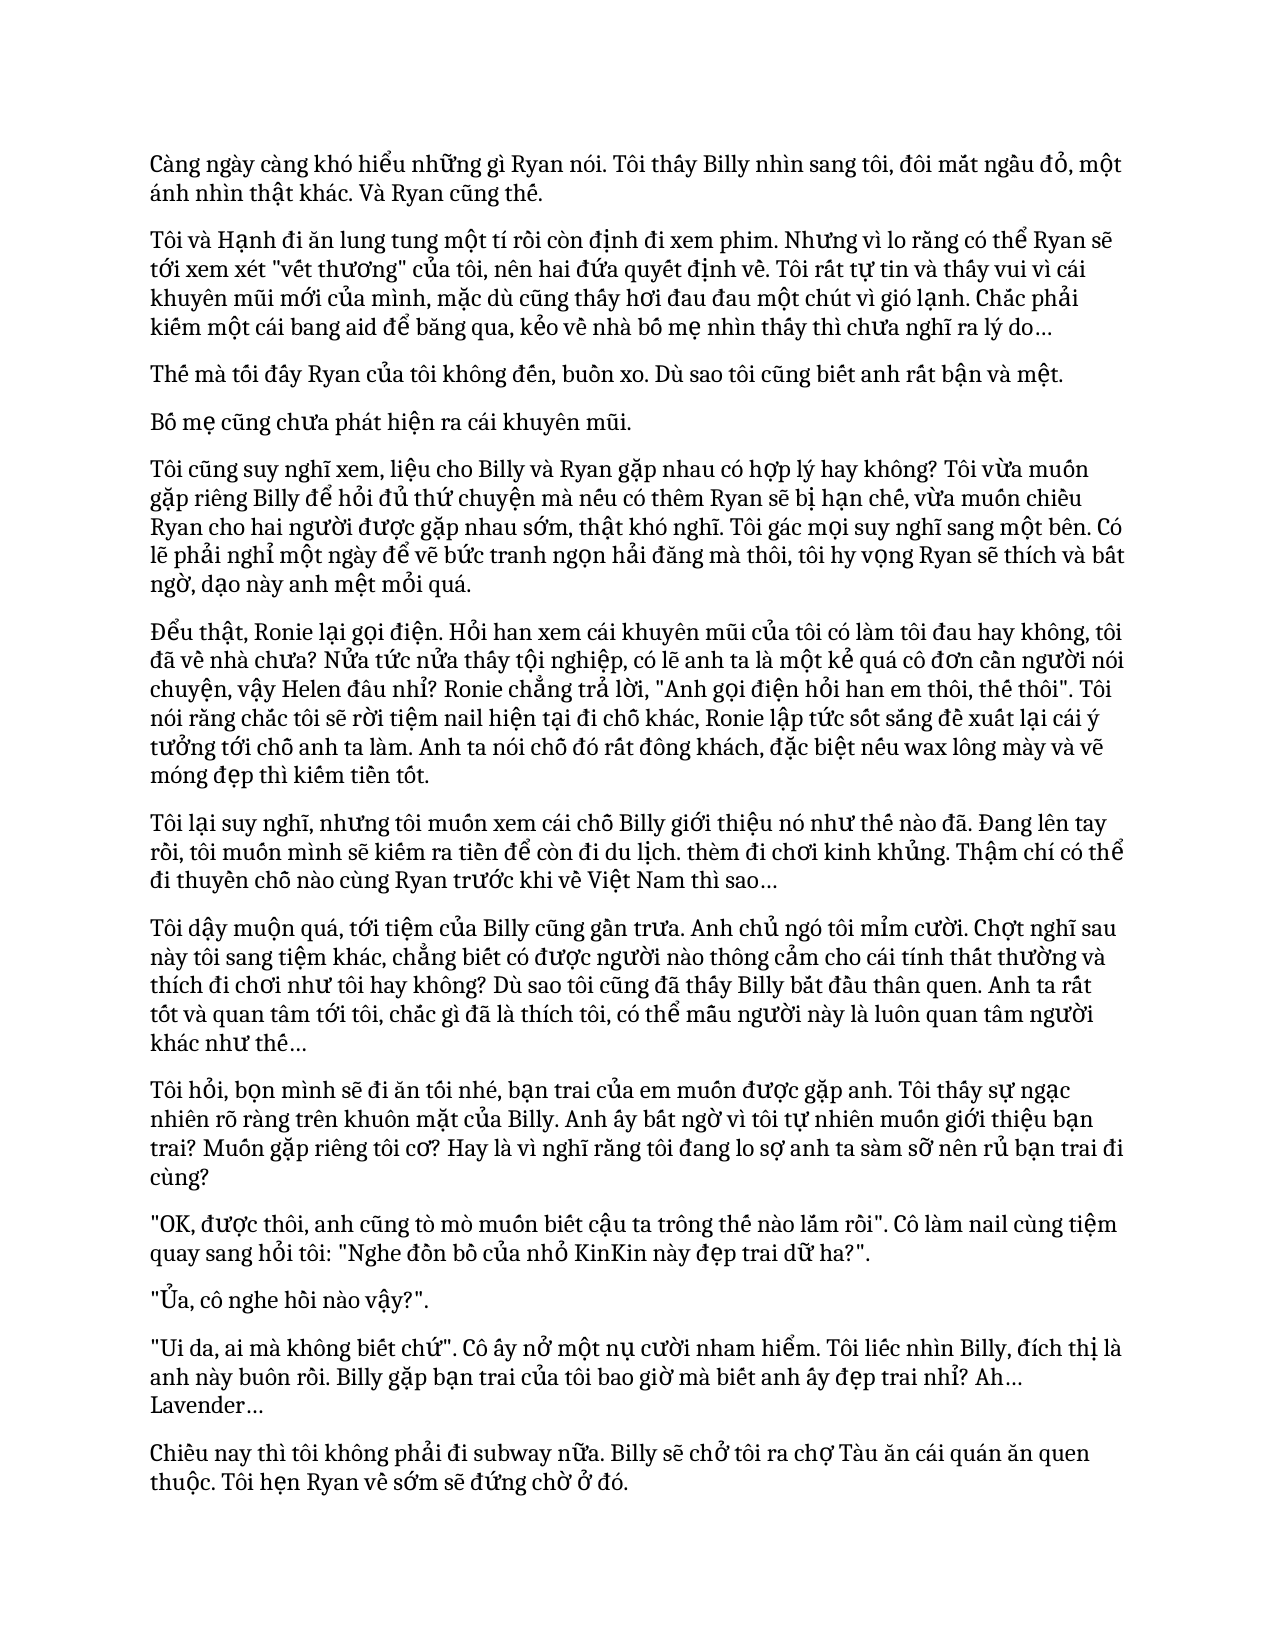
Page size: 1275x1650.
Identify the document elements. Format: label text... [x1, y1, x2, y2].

text Tôi và Hạnh đi ăn lung tung một tí rồi còn định đi xem phim. Nhưng vì lo rằng có thể Ryan sẽ tới xem xét "vết thương" của tôi, nên hai đứa quyết định về. Tôi rất tự tin và thấy vui vì cái khuyên mũi mới của mình, mặc dù cũng thấy hơi đau đau một chút vì gió lạnh. Chắc phải kiếm một cái bang aid để băng qua, kẻo về nhà bố mẹ nhìn thấy thì chưa nghĩ ra lý do… [150, 226, 1125, 341]
text Bố mẹ cũng chưa phát hiện ra cái khuyên mũi. [150, 407, 1125, 436]
text Càng ngày càng khó hiểu những gì Ryan nói. Tôi thấy Billy nhìn sang tôi, đôi mắt ngầu đỏ, một ánh nhìn thật khác. Và Ryan cũng thế. [150, 150, 1125, 207]
text Đểu thật, Ronie lại gọi điện. Hỏi han xem cái khuyên mũi của tôi có làm tôi đau hay không, tôi đã về nhà chưa? Nửa tức nửa thấy tội nghiệp, có lẽ anh ta là một kẻ quá cô đơn cần người nói chuyện, vậy Helen đâu nhỉ? Ronie chẳng trả lời, "Anh gọi điện hỏi han em thôi, thế thôi". Tôi nói rằng chắc tôi sẽ rời tiệm nail hiện tại đi chỗ khác, Ronie lập tức sốt sắng đề xuất lại cái ý tưởng tới chỗ anh ta làm. Anh ta nói chỗ đó rất đông khách, đặc biệt nếu wax lông mày và vẽ móng đẹp thì kiếm tiền tốt. [150, 617, 1125, 790]
text Tôi cũng suy nghĩ xem, liệu cho Billy và Ryan gặp nhau có hợp lý hay không? Tôi vừa muốn gặp riêng Billy để hỏi đủ thứ chuyện mà nếu có thêm Ryan sẽ bị hạn chế, vừa muốn chiều Ryan cho hai người được gặp nhau sớm, thật khó nghĩ. Tôi gác mọi suy nghĩ sang một bên. Có lẽ phải nghỉ một ngày để vẽ bức tranh ngọn hải đăng mà thôi, tôi hy vọng Ryan sẽ thích và bất ngờ, dạo này anh mệt mỏi quá. [150, 455, 1125, 599]
text Tôi dậy muộn quá, tới tiệm của Billy cũng gần trưa. Anh chủ ngó tôi mỉm cười. Chợt nghĩ sau này tôi sang tiệm khác, chẳng biết có được người nào thông cảm cho cái tính thất thường và thích đi chơi như tôi hay không? Dù sao tôi cũng đã thấy Billy bắt đầu thân quen. Anh ta rất tốt và quan tâm tới tôi, chắc gì đã là thích tôi, có thể mẫu người này là luôn quan tâm người khác như thế… [150, 914, 1125, 1057]
text Chiều nay thì tôi không phải đi subway nữa. Billy sẽ chở tôi ra chợ Tàu ăn cái quán ăn quen thuộc. Tôi hẹn Ryan về sớm sẽ đứng chờ ở đó. [150, 1439, 1125, 1496]
text Thế mà tối đấy Ryan của tôi không đến, buồn xo. Dù sao tôi cũng biết anh rất bận và mệt. [150, 360, 1125, 389]
text Tôi lại suy nghĩ, nhưng tôi muốn xem cái chỗ Billy giới thiệu nó như thế nào đã. Đang lên tay rồi, tôi muốn mình sẽ kiếm ra tiền để còn đi du lịch. thèm đi chơi kinh khủng. Thậm chí có thể đi thuyền chỗ nào cùng Ryan trước khi về Việt Nam thì sao… [150, 809, 1125, 895]
text Tôi hỏi, bọn mình sẽ đi ăn tối nhé, bạn trai của em muốn được gặp anh. Tôi thấy sự ngạc nhiên rõ ràng trên khuôn mặt của Billy. Anh ấy bất ngờ vì tôi tự nhiên muốn giới thiệu bạn trai? Muốn gặp riêng tôi cơ? Hay là vì nghĩ rằng tôi đang lo sợ anh ta sàm sỡ nên rủ bạn trai đi cùng? [150, 1076, 1125, 1191]
text "Ui da, ai mà không biết chứ". Cô ấy nở một nụ cười nham hiểm. Tôi liếc nhìn Billy, đích thị là anh này buôn rồi. Billy gặp bạn trai của tôi bao giờ mà biết anh ấy đẹp trai nhỉ? Ah… Lavender… [150, 1334, 1125, 1420]
text "Ủa, cô nghe hồi nào vậy?". [150, 1286, 1125, 1315]
text "OK, được thôi, anh cũng tò mò muốn biết cậu ta trông thế nào lắm rồi". Cô làm nail cùng tiệm quay sang hỏi tôi: "Nghe đồn bồ của nhỏ KinKin này đẹp trai dữ ha?". [150, 1210, 1125, 1267]
